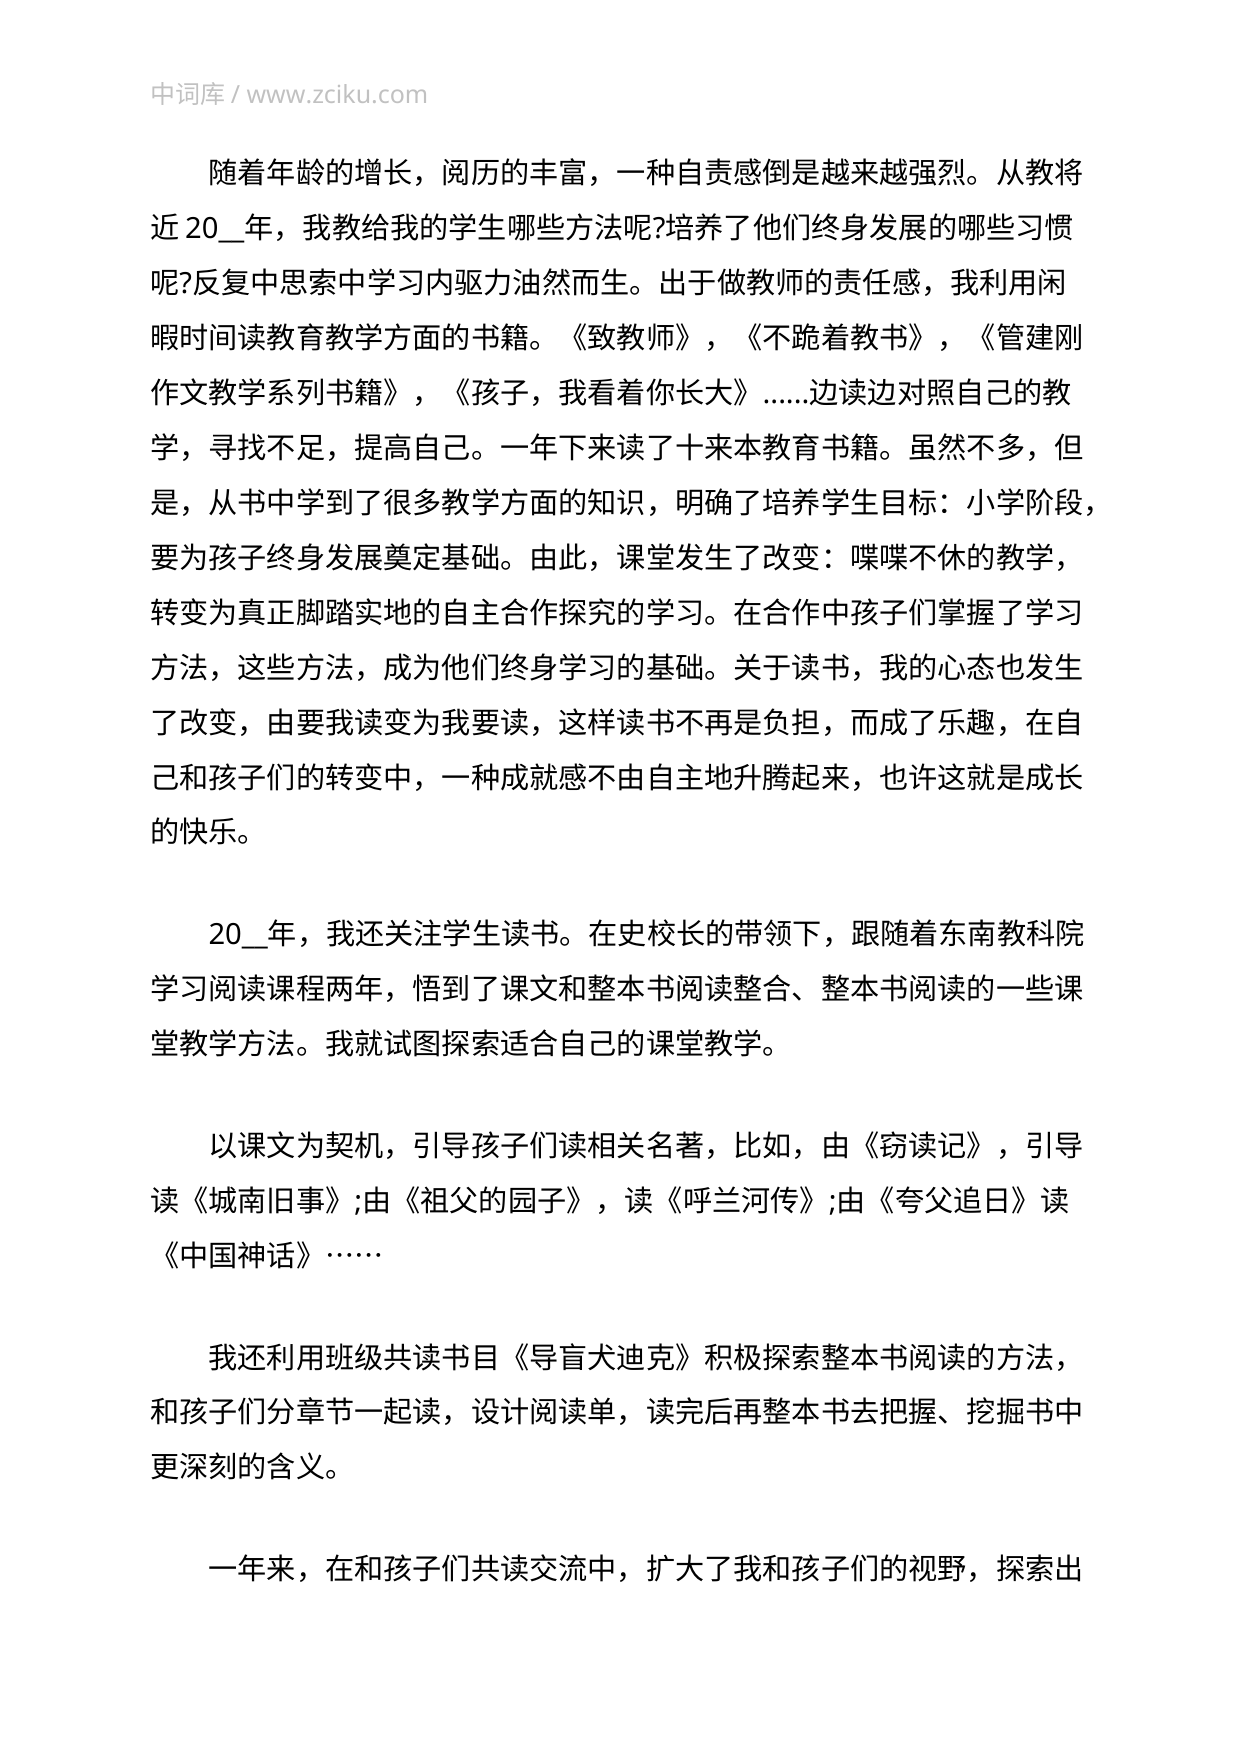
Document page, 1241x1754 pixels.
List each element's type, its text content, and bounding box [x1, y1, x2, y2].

text 20__年，我还关注学生读书。在史校长的带领下，跟随着东南教科院学习阅读课程两年，悟到了课文和整本书阅读整合、整本书阅读的一些课堂教学方法。我就试图探索适合自己的课堂教学。 [150, 911, 1090, 1063]
text 我还利用班级共读书目《导盲犬迪克》积极探索整本书阅读的方法，和孩子们分章节一起读，设计阅读单，读完后再整本书去把握、挖掘书中更深刻的含义。 [150, 1334, 1090, 1486]
text 随着年龄的增长，阅历的丰富，一种自责感倒是越来越强烈。从教将近20__年，我教给我的学生哪些方法呢?培养了他们终身发展的哪些习惯呢?反复中思索中学习内驱力油然而生。出于做教师的责任感，我利用闲暇时间读教育教学方面的书籍。《致教师》，《不跪着教书》，《管建刚作文教学系列书籍》，《孩子，我看着你长大》......边读边对照自己的教学，寻找不足，提高自己。一年下来读了十来本教育书籍。虽然不多，但是，从书中学到了很多教学方面的知识，明确了培养学生目标：小学阶段，要为孩子终身发展奠定基础。由此，课堂发生了改变：喋喋不休的教学，转变为真正脚踏实地的自主合作探究的学习。在合作中孩子们掌握了学习方法，这些方法，成为他们终身学习的基础。关于读书，我的心态也发生了改变，由要我读变为我要读，这样读书不再是负担，而成了乐趣，在自己和孩子们的转变中，一种成就感不由自主地升腾起来，也许这就是成长的快乐。 [150, 150, 1090, 851]
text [150, 1546, 1090, 1588]
text 以课文为契机，引导孩子们读相关名著，比如，由《窃读记》，引导读《城南旧事》;由《祖父的园子》，读《呼兰河传》;由《夸父追日》读《中国神话》…… [150, 1122, 1090, 1275]
